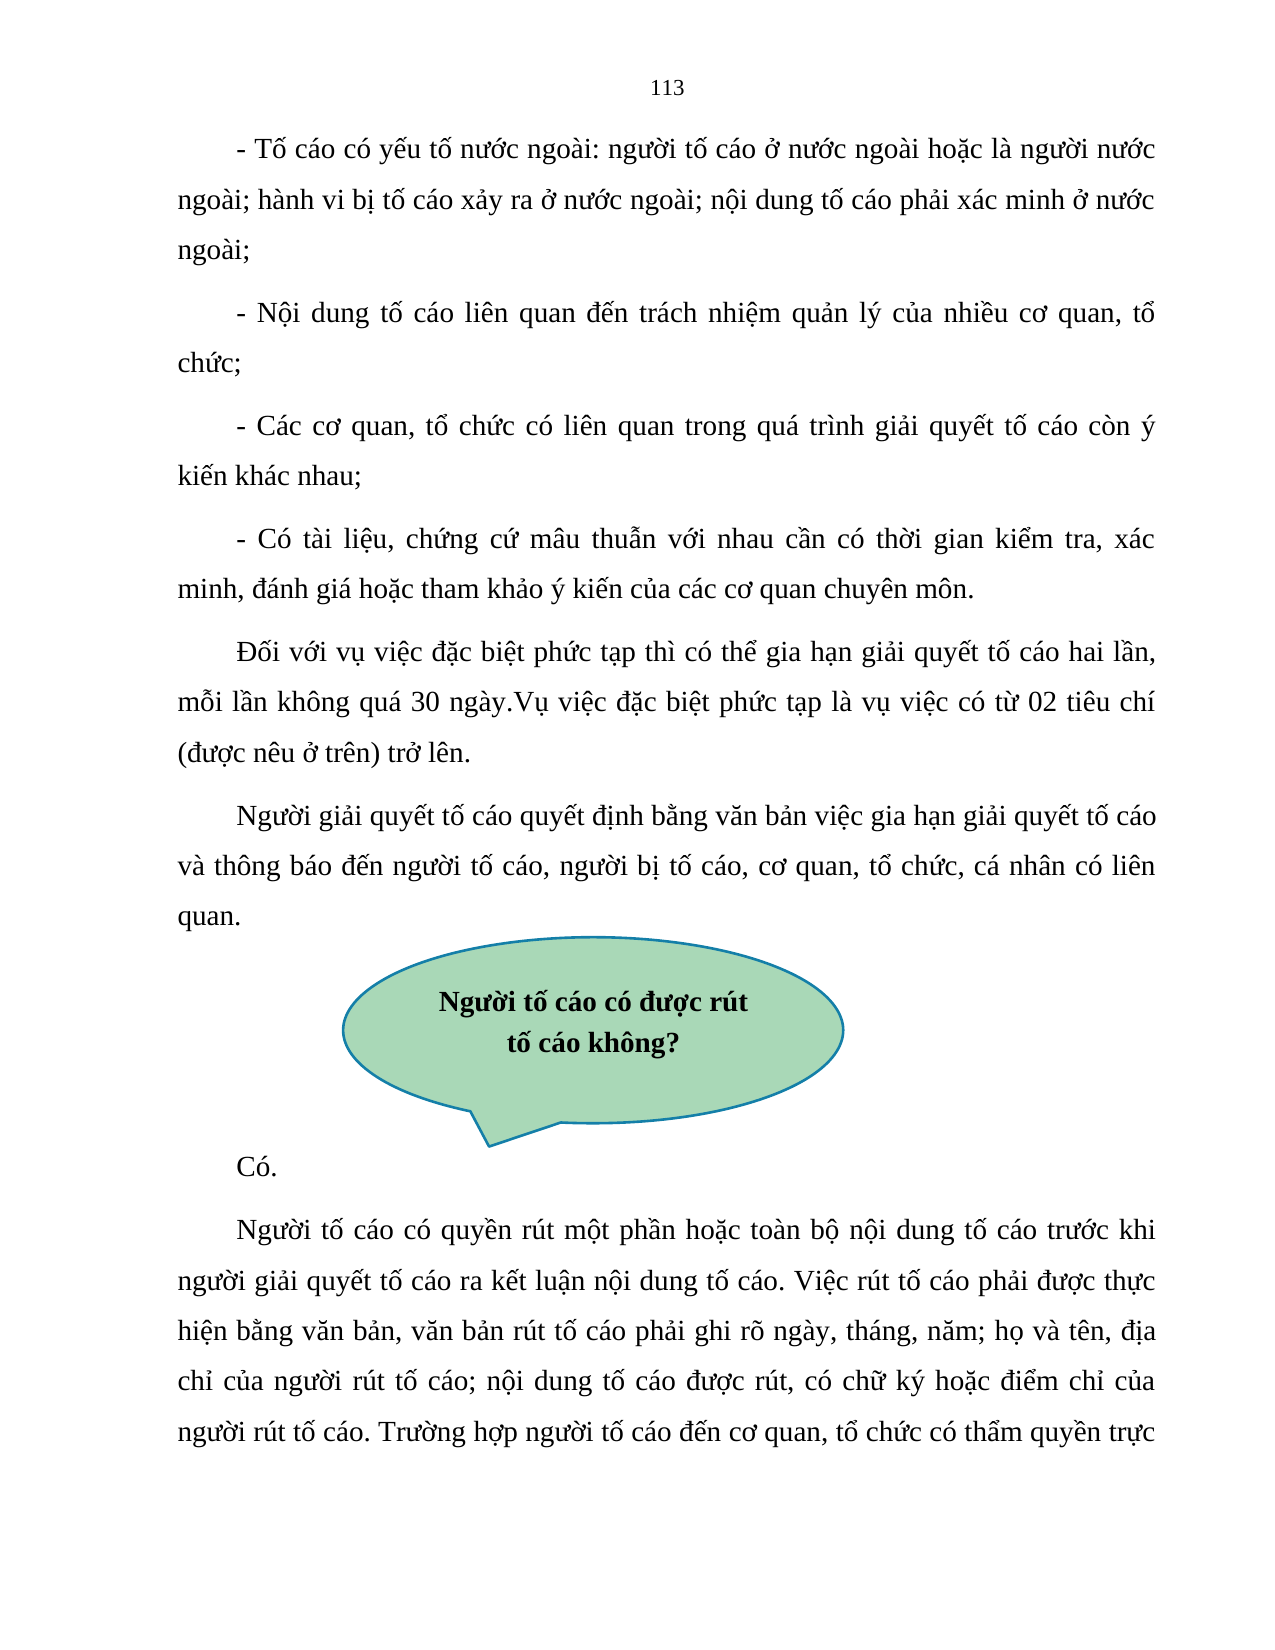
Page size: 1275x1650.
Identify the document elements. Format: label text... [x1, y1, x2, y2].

text - Các cơ quan, tổ chức có liên quan trong quá trình giải quyết tố cáo còn ý kiến khác nhau; [177, 408, 1157, 492]
text - Có tài liệu, chứng cứ mâu thuẫn với nhau cần có thời gian kiểm tra, xác minh, đánh giá hoặc tham khảo ý kiến của các cơ quan chuyên môn. [177, 521, 1157, 605]
text - Tố cáo có yếu tố nước ngoài: người tố cáo ở nước ngoài hoặc là người nước ngoài; hành vi bị tố cáo xảy ra ở nước ngoài; nội dung tố cáo phải xác minh ở nước ngoài; [177, 131, 1157, 266]
text Đối với vụ việc đặc biệt phức tạp thì có thể gia hạn giải quyết tố cáo hai lần, mỗi lần không quá 30 ngày.Vụ việc đặc biệt phức tạp là vụ việc có từ 02 tiêu chí (được nêu ở trên) trở lên. [177, 634, 1157, 768]
text - Nội dung tố cáo liên quan đến trách nhiệm quản lý của nhiều cơ quan, tổ chức; [177, 295, 1157, 379]
text Người giải quyết tố cáo quyết định bằng văn bản việc gia hạn giải quyết tố cáo và thông báo đến người tố cáo, người bị tố cáo, cơ quan, tổ chức, cá nhân có liên quan. [177, 798, 1157, 932]
text Có. [177, 1149, 1157, 1183]
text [177, 1212, 1157, 1447]
